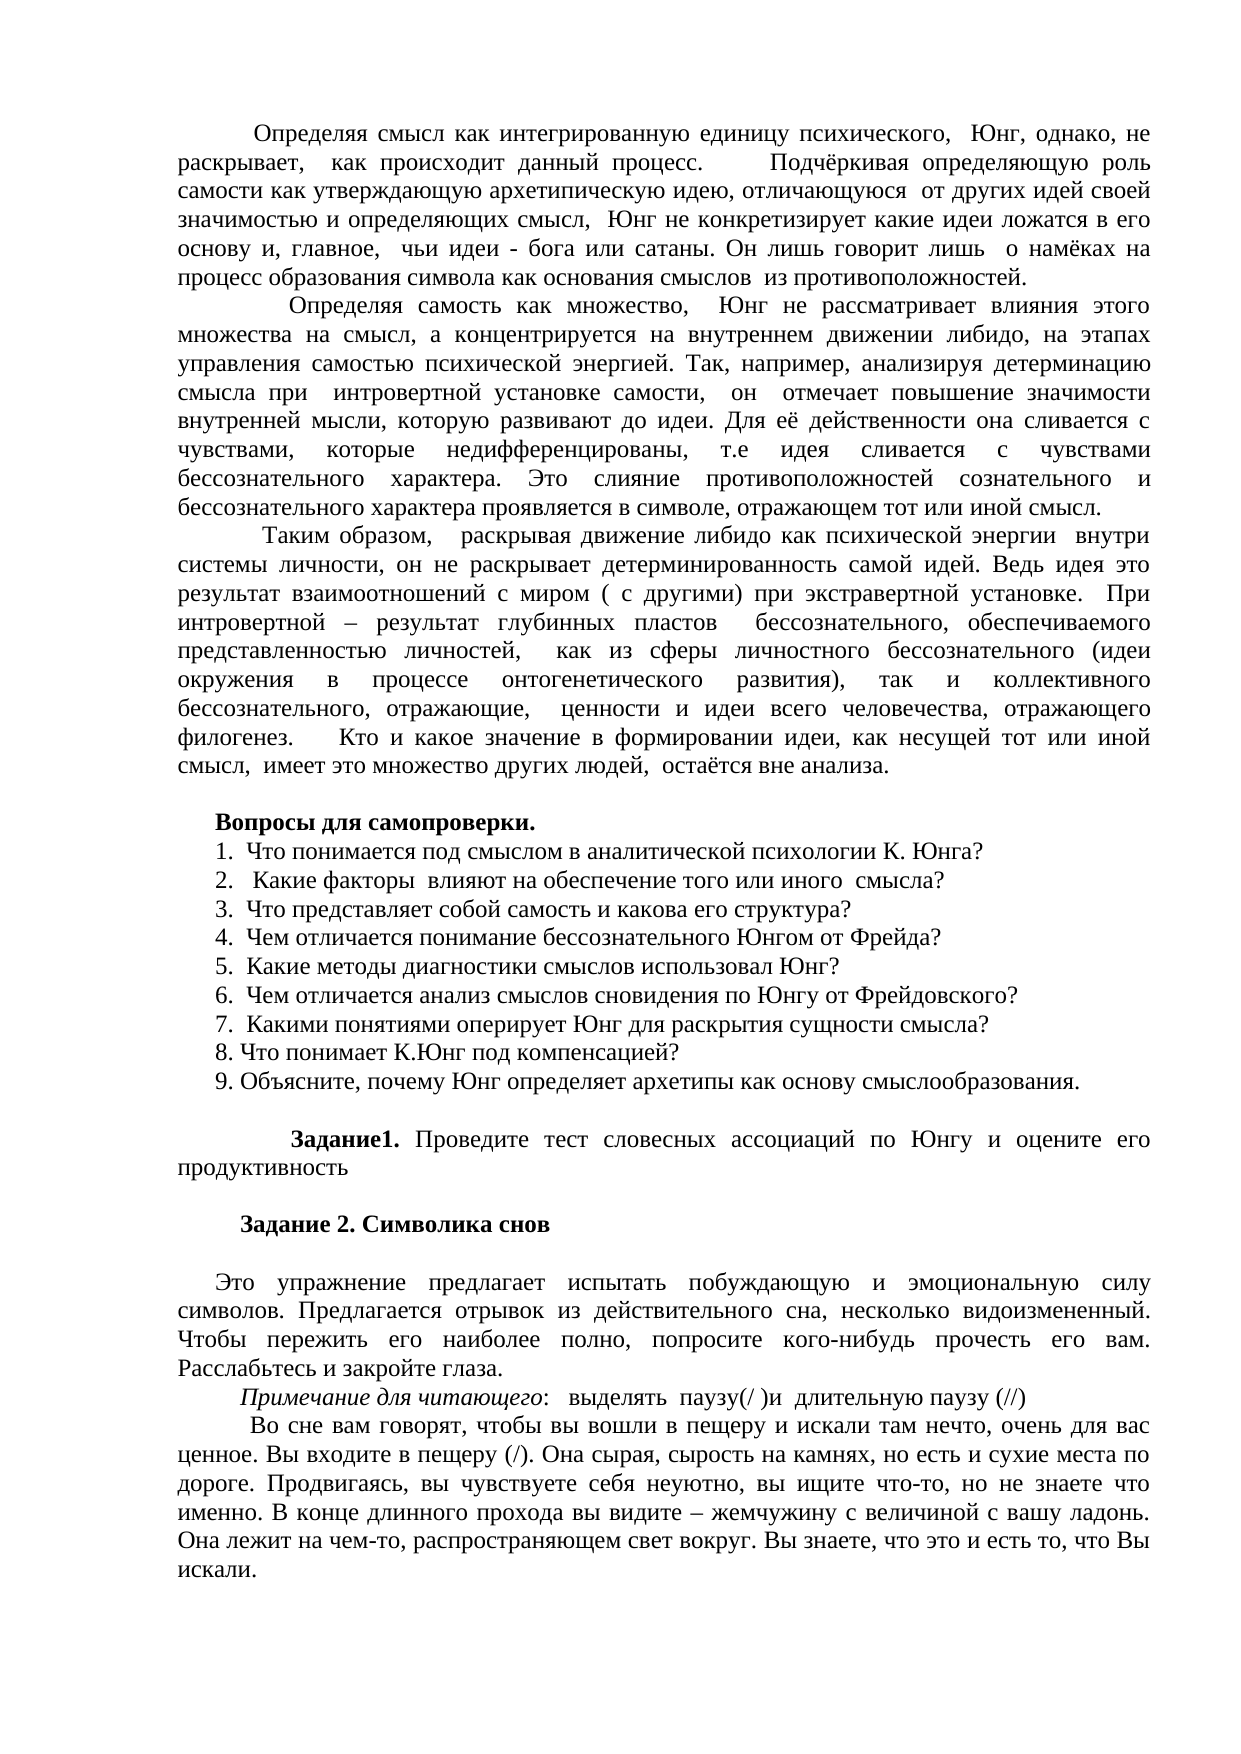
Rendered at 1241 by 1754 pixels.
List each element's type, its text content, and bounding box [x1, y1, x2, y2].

text 9. Объясните, почему Юнг определяет архетипы как основу смыслообразования. [177, 1066, 1152, 1095]
text 6. Чем отличается анализ смыслов сновидения по Юнгу от Фрейдовского? [177, 980, 1152, 1009]
text 4. Чем отличается понимание бессознательного Юнгом от Фрейда? [177, 922, 1152, 951]
text 3. Что представляет собой самость и какова его структура? [177, 894, 1152, 922]
text Во сне вам говорят, чтобы вы вошли в пещеру и искали там нечто, очень для вас ценное. Вы входите в пещеру (/). Она сырая, сырость на камнях, но есть и сухие места по дороге. Продвигаясь, вы чувствуете себя неуютно, вы ищите что-то, но не знаете что именно. В конце длинного прохода вы видите – жемчужину с величиной с вашу ладонь. Она лежит на чем-то, распространяющем свет вокруг. Вы знаете, что это и есть то, что Вы искали. [177, 1410, 1152, 1583]
text Определяя самость как множество, Юнг не рассматривает влияния этого множества на смысл, а концентрируется на внутреннем движении либидо, на этапах управления самостью психической энергией. Так, например, анализируя детерминацию смысла при интровертной установке самости, он отмечает повышение значимости внутренней мысли, которую развивают до идеи. Для её действенности она сливается с чувствами, которые недифференцированы, т.е идея сливается с чувствами бессознательного характера. Это слияние противоположностей сознательного и бессознательного характера проявляется в символе, отражающем тот или иной смысл. [177, 291, 1152, 521]
text 2. Какие факторы влияют на обеспечение того или иного смысла? [177, 865, 1152, 894]
text Примечание для читающего: выделять паузу(/ )и длительную паузу (//) [177, 1382, 1152, 1410]
text 7. Какими понятиями оперирует Юнг для раскрытия сущности смысла? [177, 1009, 1152, 1037]
text 5. Какие методы диагностики смыслов использовал Юнг? [177, 951, 1152, 980]
text Задание1. Проведите тест словесных ассоциаций по Юнгу и оцените его продуктивность [177, 1124, 1152, 1181]
text Определяя смысл как интегрированную единицу психического, Юнг, однако, не раскрывает, как происходит данный процесс. Подчёркивая определяющую роль самости как утверждающую архетипическую идею, отличающуюся от других идей своей значимостью и определяющих смысл, Юнг не конкретизирует какие идеи ложатся в его основу и, главное, чьи идеи - бога или сатаны. Он лишь говорит лишь о намёках на процесс образования символа как основания смыслов из противоположностей. [177, 118, 1152, 291]
text 1. Что понимается под смыслом в аналитической психологии К. Юнга? [177, 836, 1152, 865]
text Задание 2. Символика снов [177, 1209, 1152, 1238]
text 8. Что понимает К.Юнг под компенсацией? [177, 1037, 1152, 1066]
text Это упражнение предлагает испытать побуждающую и эмоциональную силу символов. Предлагается отрывок из действительного сна, несколько видоизмененный. Чтобы пережить его наиболее полно, попросите кого-нибудь прочесть его вам. Расслабьтесь и закройте глаза. [177, 1267, 1152, 1382]
text Вопросы для самопроверки. [177, 807, 1152, 836]
text Таким образом, раскрывая движение либидо как психической энергии внутри системы личности, он не раскрывает детерминированность самой идей. Ведь идея это результат взаимоотношений с миром ( с другими) при экстравертной установке. При интровертной – результат глубинных пластов бессознательного, обеспечиваемого представленностью личностей, как из сферы личностного бессознательного (идеи окружения в процессе онтогенетического развития), так и коллективного бессознательного, отражающие, ценности и идеи всего человечества, отражающего филогенез. Кто и какое значение в формировании идеи, как несущей тот или иной смысл, имеет это множество других людей, остаётся вне анализа. [177, 521, 1152, 779]
